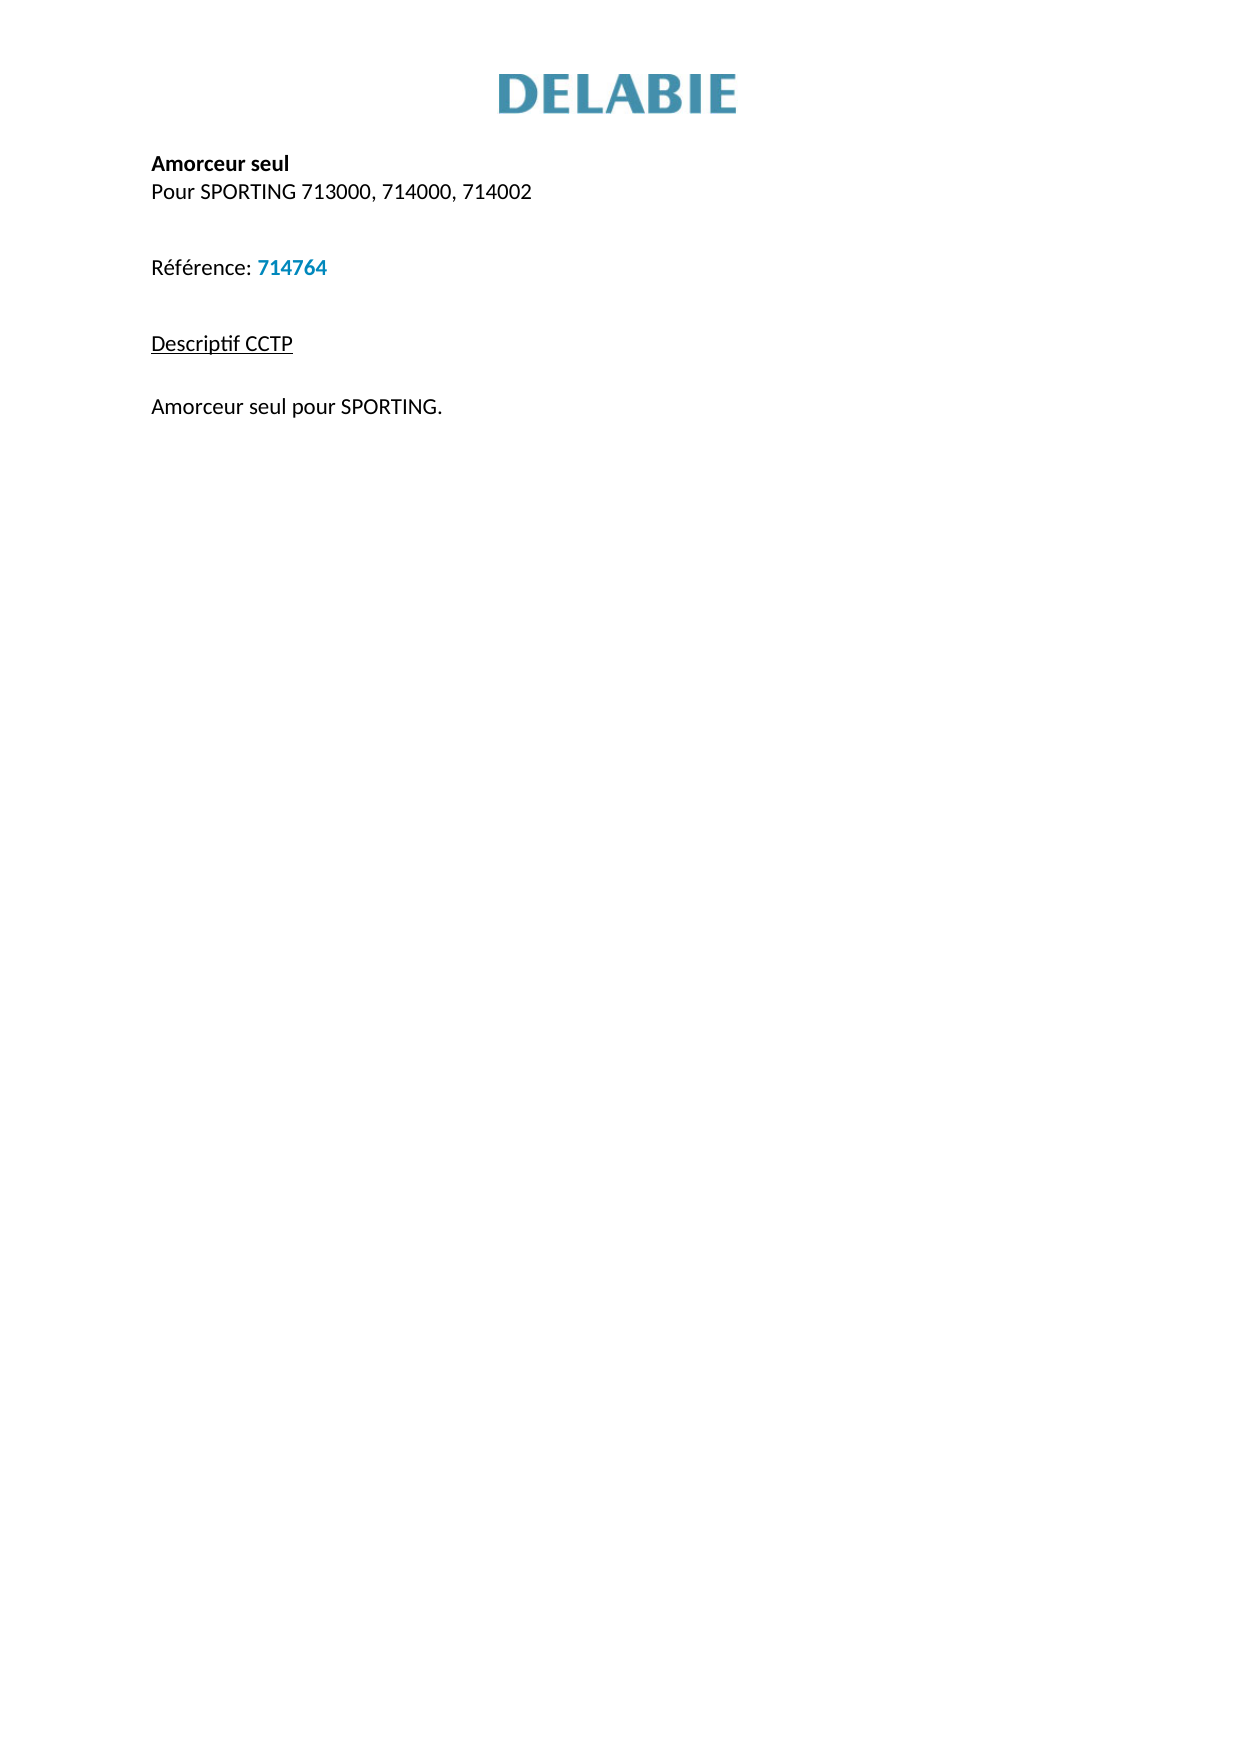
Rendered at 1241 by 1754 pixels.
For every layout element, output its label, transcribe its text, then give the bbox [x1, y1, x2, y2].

text Descriptif CCTP [151, 329, 1084, 357]
picture [497, 74, 738, 114]
text Amorceur seul pour SPORTING. [151, 392, 1084, 420]
text Amorceur seul [151, 149, 1084, 177]
text Référence: 714764 [151, 253, 1084, 281]
text Pour SPORTING 713000, 714000, 714002 [151, 177, 1084, 205]
